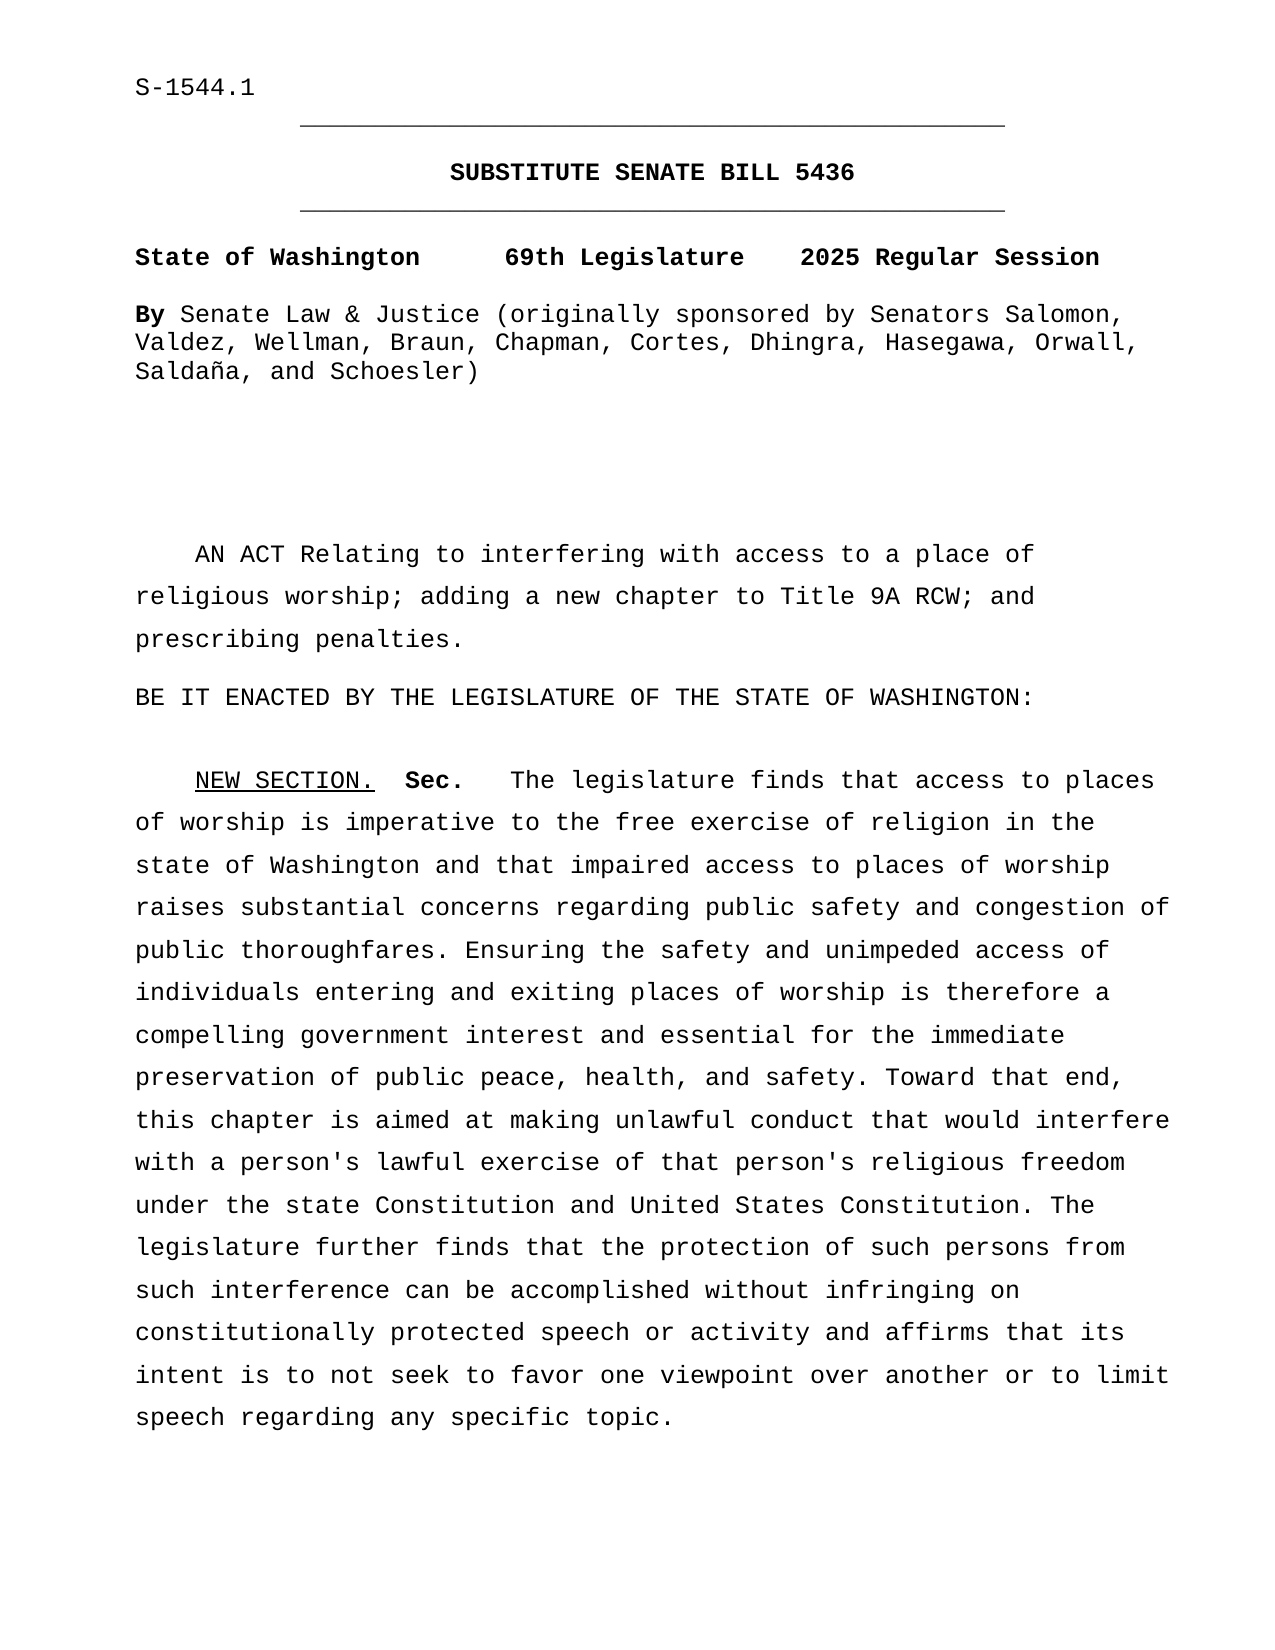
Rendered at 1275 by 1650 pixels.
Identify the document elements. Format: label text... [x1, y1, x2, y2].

text S-1544.1 [135, 75, 1170, 103]
text _______________________________________________ [135, 103, 1170, 132]
text BE IT ENACTED BY THE LEGISLATURE OF THE STATE OF WASHINGTON: [135, 684, 1170, 712]
text NEW SECTION. Sec. The legislature finds that access to places of worship is imperative to the free exercise of religion in the state of Washington and that impaired access to places of worship raises substantial concerns regarding public safety and congestion of public thoroughfares. Ensuring the safety and unimpeded access of individuals entering and exiting places of worship is therefore a compelling government interest and essential for the immediate preservation of public peace, health, and safety. Toward that end, this chapter is aimed at making unlawful conduct that would interfere with a person's lawful exercise of that person's religious freedom under the state Constitution and United States Constitution. The legislature further finds that the protection of such persons from such interference can be accomplished without infringing on constitutionally protected speech or activity and affirms that its intent is to not seek to favor one viewpoint over another or to limit speech regarding any specific topic. [135, 754, 1170, 1434]
text By Senate Law & Justice (originally sponsored by Senators Salomon, Valdez, Wellman, Braun, Chapman, Cortes, Dhingra, Hasegawa, Orwall, Saldaña, and Schoesler) [135, 302, 1170, 387]
text State of Washington 69th Legislature 2025 Regular Session [135, 245, 1170, 273]
text AN ACT Relating to interfering with access to a place of religious worship; adding a new chapter to Title 9A RCW; and prescribing penalties. [135, 528, 1170, 656]
text SUBSTITUTE SENATE BILL 5436 [135, 160, 1170, 188]
text _______________________________________________ [135, 188, 1170, 217]
